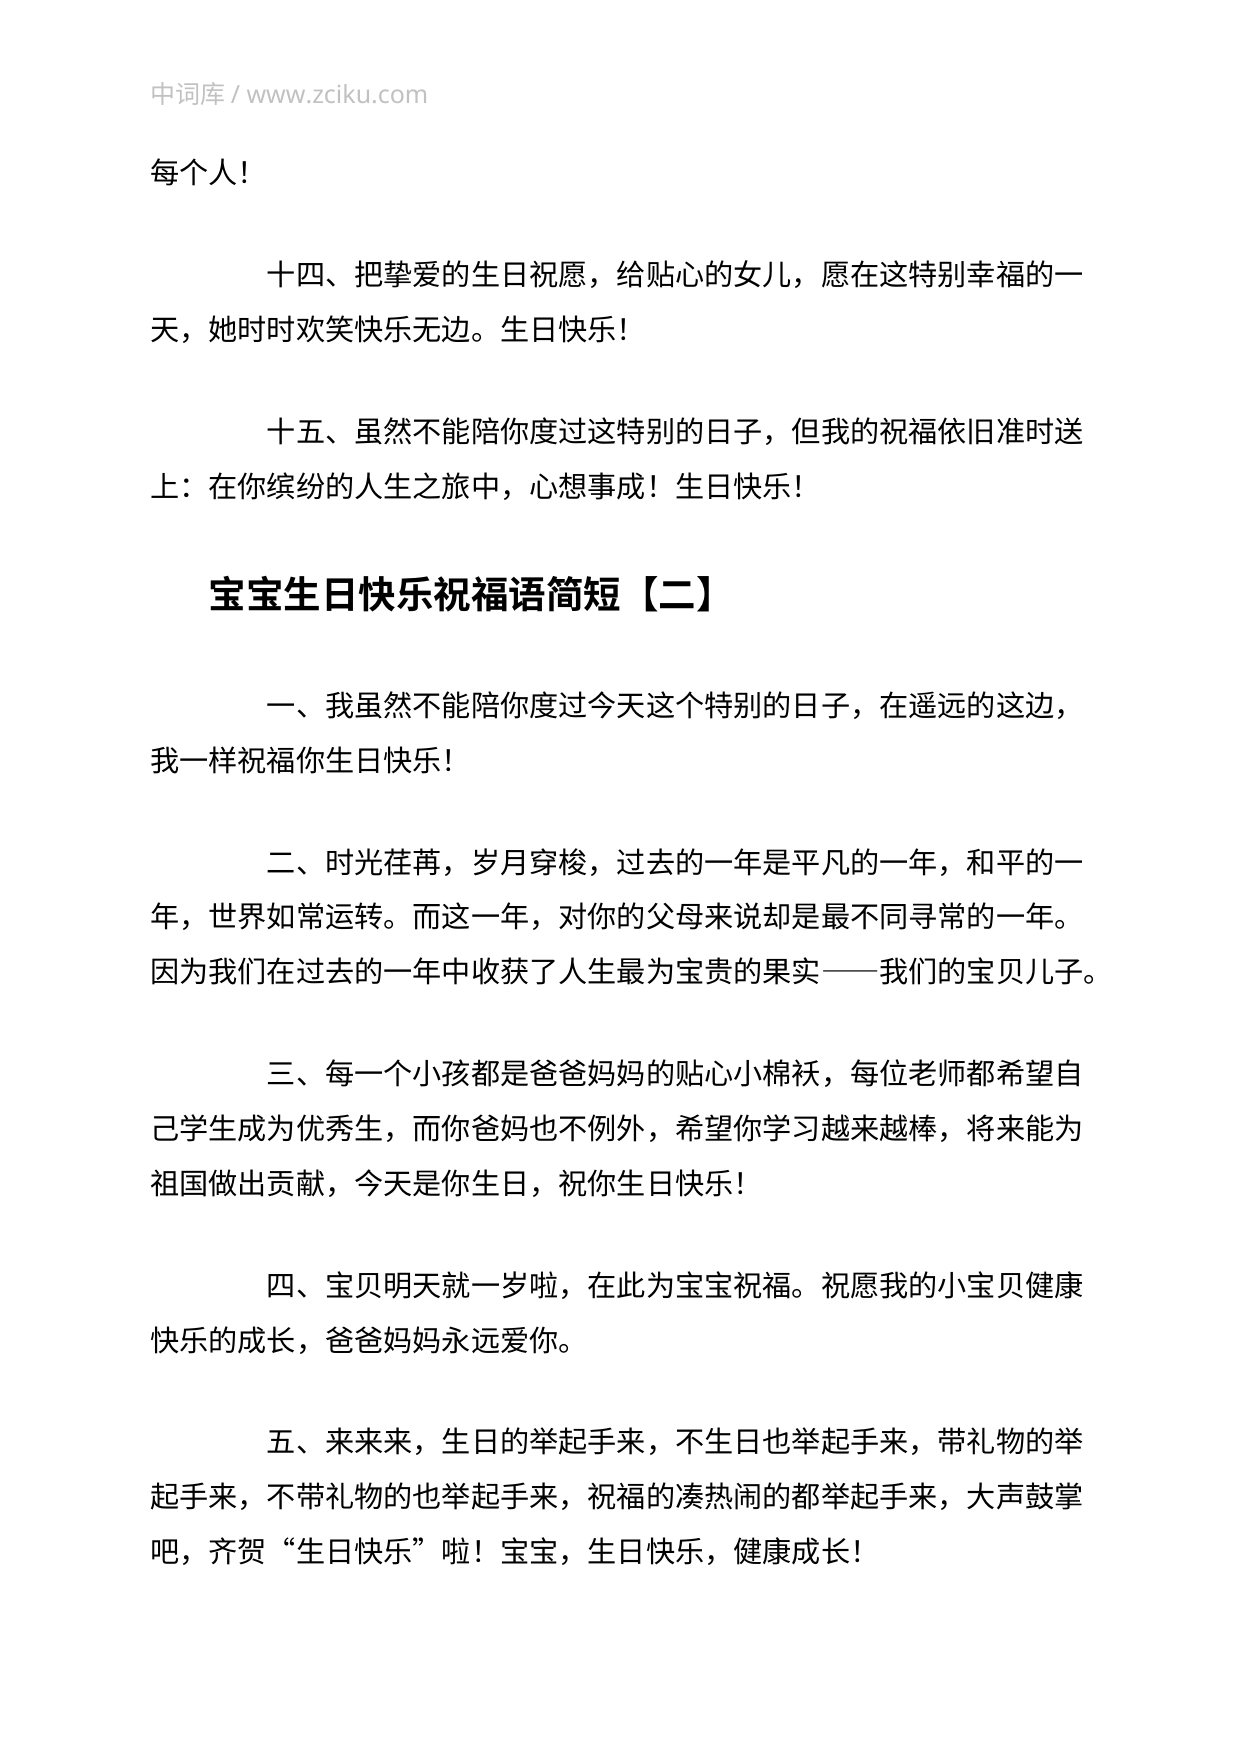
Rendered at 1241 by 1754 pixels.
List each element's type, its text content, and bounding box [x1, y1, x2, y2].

text 五、来来来，生日的举起手来，不生日也举起手来，带礼物的举起手来，不带礼物的也举起手来，祝福的凑热闹的都举起手来，大声鼓掌吧，齐贺“生日快乐”啦！宝宝，生日快乐，健康成长！ [150, 1419, 1090, 1571]
text 宝宝生日快乐祝福语简短【二】 [150, 565, 1090, 619]
text 一、我虽然不能陪你度过今天这个特别的日子，在遥远的这边，我一样祝福你生日快乐！ [150, 682, 1090, 780]
text 三、每一个小孩都是爸爸妈妈的贴心小棉袄，每位老师都希望自己学生成为优秀生，而你爸妈也不例外，希望你学习越来越棒，将来能为祖国做出贡献，今天是你生日，祝你生日快乐！ [150, 1051, 1090, 1203]
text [150, 150, 1090, 192]
text 二、时光荏苒，岁月穿梭，过去的一年是平凡的一年，和平的一年，世界如常运转。而这一年，对你的父母来说却是最不同寻常的一年。因为我们在过去的一年中收获了人生最为宝贵的果实——我们的宝贝儿子。 [150, 839, 1090, 991]
text 四、宝贝明天就一岁啦，在此为宝宝祝福。祝愿我的小宝贝健康快乐的成长，爸爸妈妈永远爱你。 [150, 1262, 1090, 1359]
text 十四、把挚爱的生日祝愿，给贴心的女儿，愿在这特别幸福的一天，她时时欢笑快乐无边。生日快乐！ [150, 252, 1090, 349]
text 十五、虽然不能陪你度过这特别的日子，但我的祝福依旧准时送上：在你缤纷的人生之旅中，心想事成！生日快乐！ [150, 408, 1090, 506]
